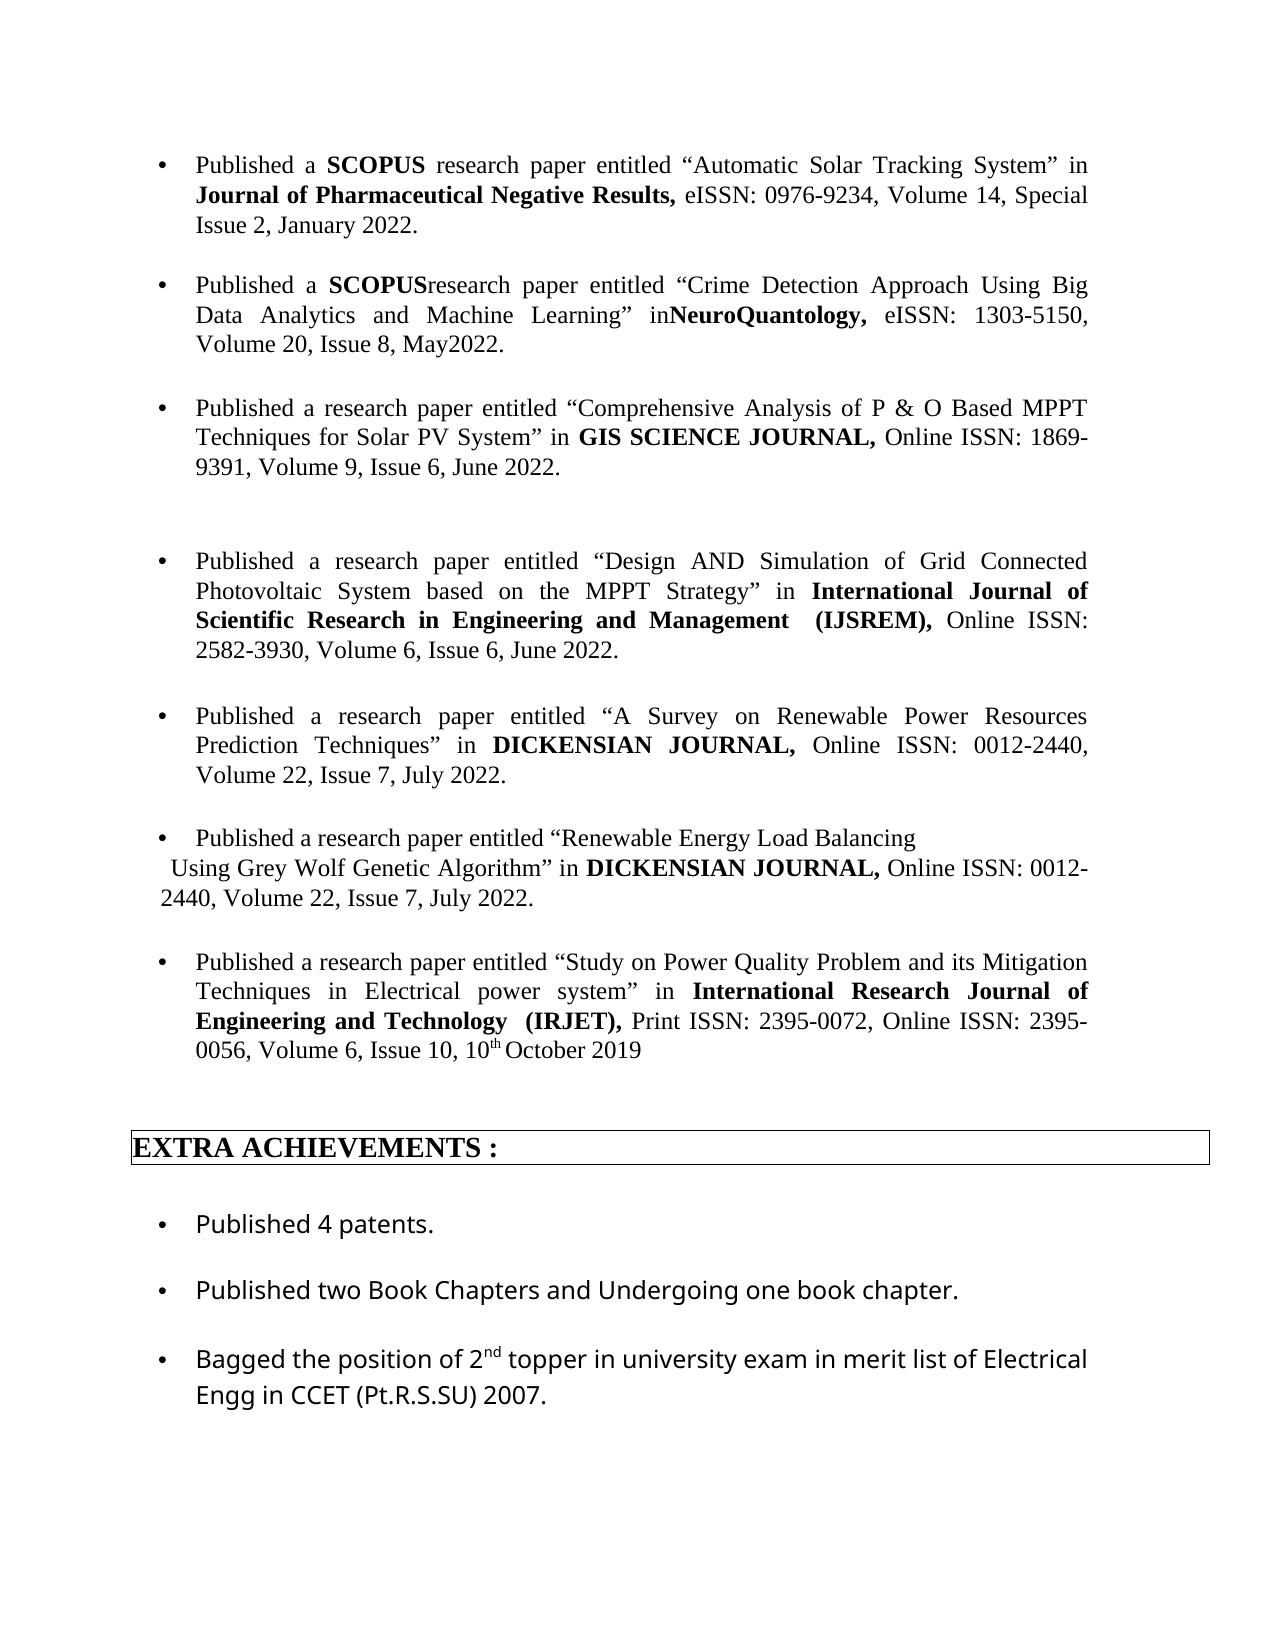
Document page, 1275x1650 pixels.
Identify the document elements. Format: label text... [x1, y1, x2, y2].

list Published a research paper entitled “Renewable Energy Load Balancing [158, 823, 1088, 852]
list Published a research paper entitled “Comprehensive Analysis of P & O Based MPPT Techniques for Solar PV System” in GIS SCIENCE JOURNAL, Online ISSN: 1869-9391, Volume 9, Issue 6, June 2022. [158, 393, 1088, 481]
list Published a SCOPUS research paper entitled “Automatic Solar Tracking System” in Journal of Pharmaceutical Negative Results, eISSN: 0976-9234, Volume 14, Special Issue 2, January 2022. [158, 151, 1088, 238]
text EXTRA ACHIEVEMENTS : [132, 1131, 1209, 1164]
list Published a SCOPUSresearch paper entitled “Crime Detection Approach Using Big Data Analytics and Machine Learning” inNeuroQuantology, eISSN: 1303-5150, Volume 20, Issue 8, May2022. [158, 270, 1088, 358]
list Published a research paper entitled “Design AND Simulation of Grid Connected Photovoltaic System based on the MPPT Strategy” in International Journal of Scientific Research in Engineering and Management (IJSREM), Online ISSN: 2582-3930, Volume 6, Issue 6, June 2022. [158, 546, 1088, 664]
list Published 4 patents. [158, 1206, 1088, 1241]
text Using Grey Wolf Genetic Algorithm” in DICKENSIAN JOURNAL, Online ISSN: 0012-2440, Volume 22, Issue 7, July 2022. [122, 853, 1088, 911]
list Bagged the position of 2nd topper in university exam in merit list of Electrical Engg in CCET (Pt.R.S.SU) 2007. [158, 1342, 1088, 1412]
list Published a research paper entitled “A Survey on Renewable Power Resources Prediction Techniques” in DICKENSIAN JOURNAL, Online ISSN: 0012-2440, Volume 22, Issue 7, July 2022. [158, 701, 1088, 789]
list Published two Book Chapters and Undergoing one book chapter. [158, 1273, 1088, 1307]
list Published a research paper entitled “Study on Power Quality Problem and its Mitigation Techniques in Electrical power system” in International Research Journal of Engineering and Technology (IRJET), Print ISSN: 2395-0072, Online ISSN: 2395-0056, Volume 6, Issue 10, 10th October 2019 [158, 946, 1088, 1064]
